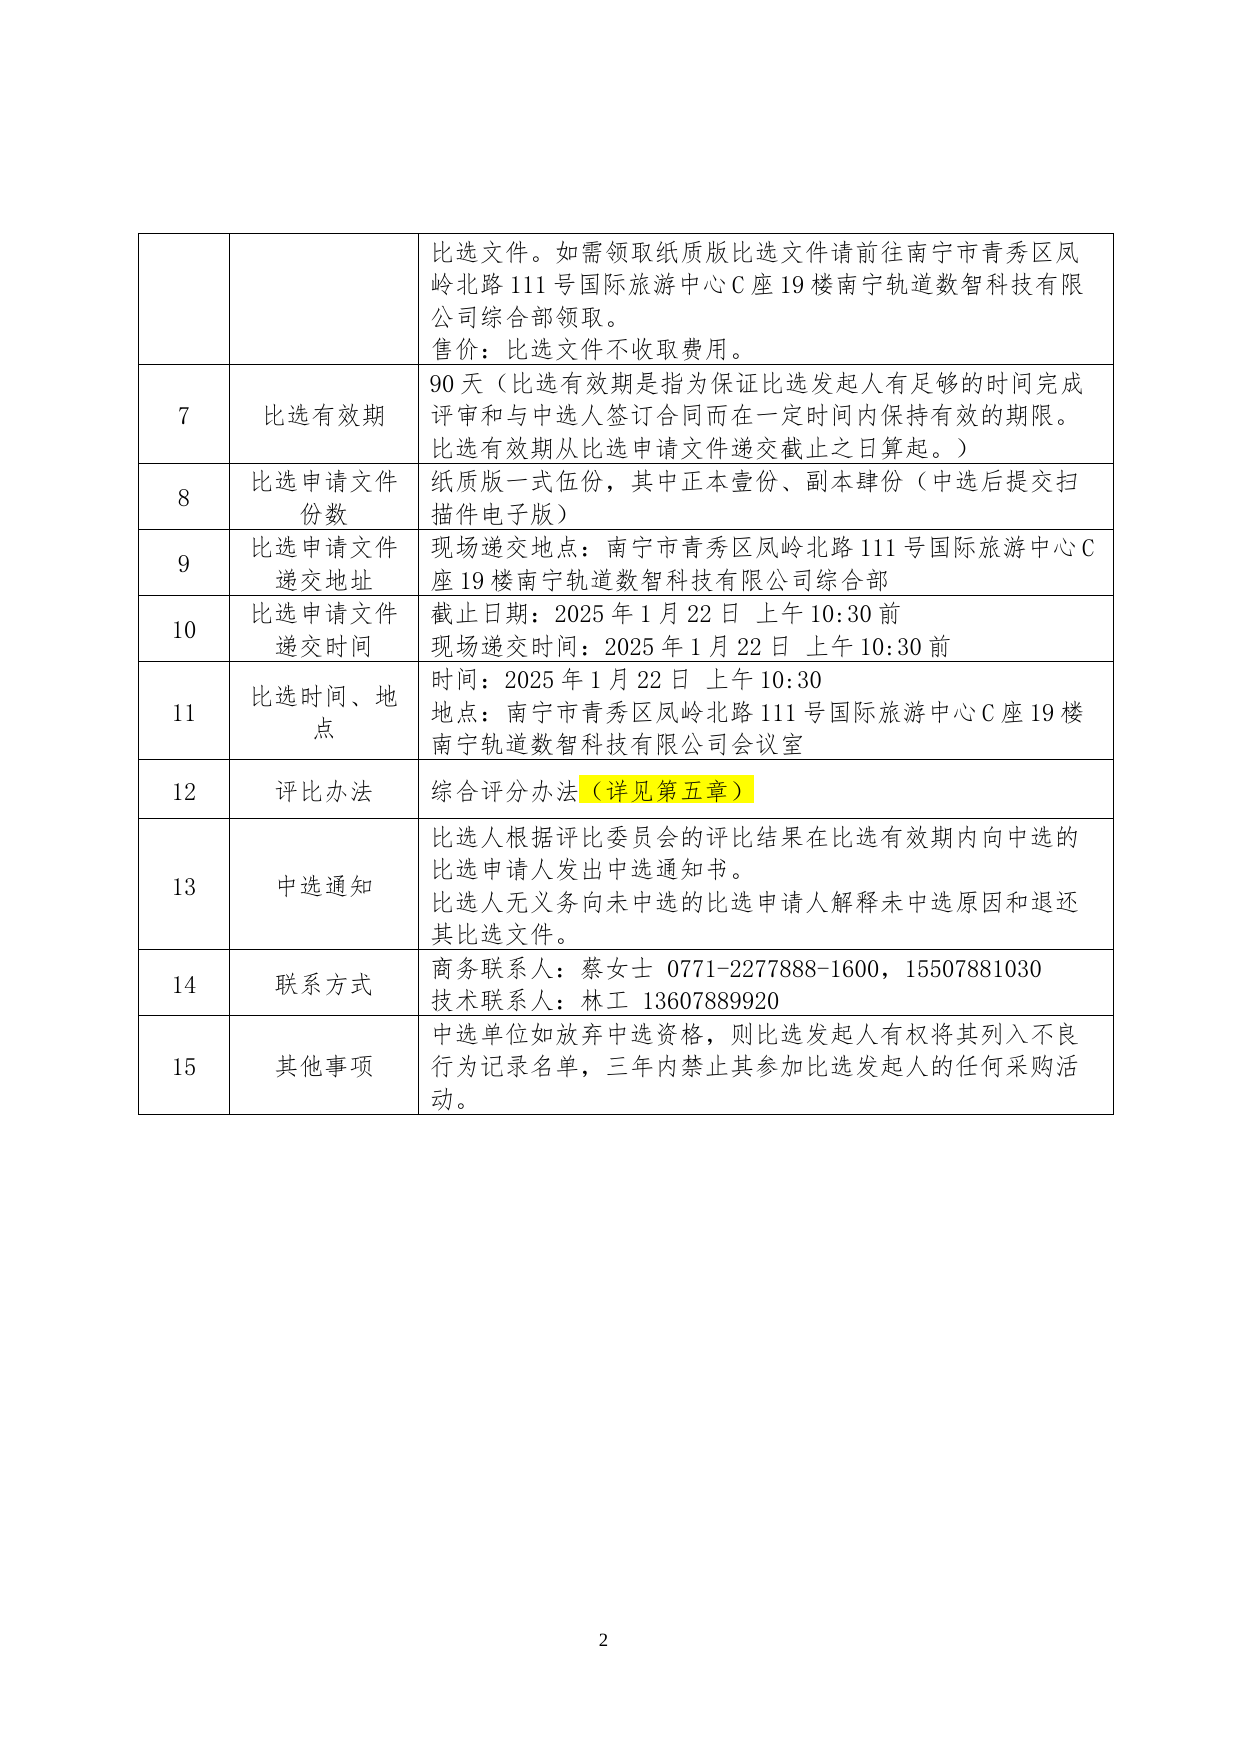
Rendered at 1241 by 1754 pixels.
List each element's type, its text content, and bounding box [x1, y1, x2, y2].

table_cell 截止日期：2025年1月22日 上午10:30前 现场递交时间：2025年1月22日 上午10:30前 [419, 596, 1113, 661]
table_cell 6 [139, 234, 229, 364]
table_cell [230, 234, 418, 364]
table_cell 联系方式 [230, 950, 418, 1015]
table_cell 比选时间、地点 [230, 662, 418, 759]
table_cell 11 [139, 662, 229, 759]
table_cell 90天（比选有效期是指为保证比选发起人有足够的时间完成评审和与中选人签订合同而在一定时间内保持有效的期限。比选有效期从比选申请文件递交截止之日算起。） [419, 365, 1113, 462]
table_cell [419, 234, 1113, 364]
table_cell 时间：2025年1月22日 上午10:30 地点：南宁市青秀区凤岭北路111号国际旅游中心C座19楼南宁轨道数智科技有限公司会议室 [419, 662, 1113, 759]
table_cell 其他事项 [230, 1016, 418, 1114]
table_cell 纸质版一式伍份，其中正本壹份、副本肆份（中选后提交扫描件电子版） [419, 464, 1113, 528]
table_cell 14 [139, 950, 229, 1015]
table_cell 12 [139, 760, 229, 818]
table_cell 15 [139, 1016, 229, 1114]
table_cell 10 [139, 596, 229, 661]
table_cell 比选有效期 [230, 365, 418, 462]
table_cell 中选通知 [230, 819, 418, 949]
table_cell 8 [139, 464, 229, 528]
table_cell 商务联系人：蔡女士 0771-2277888-1600，15507881030 技术联系人：林工 13607889920 [419, 950, 1113, 1015]
table_cell 13 [139, 819, 229, 949]
table_cell 比选申请文件递交时间 [230, 596, 418, 661]
table_cell 中选单位如放弃中选资格，则比选发起人有权将其列入不良行为记录名单，三年内禁止其参加比选发起人的任何采购活动。 [419, 1016, 1113, 1114]
table_cell 现场递交地点：南宁市青秀区凤岭北路111号国际旅游中心C座19楼南宁轨道数智科技有限公司综合部 [419, 530, 1113, 594]
table_cell 9 [139, 530, 229, 594]
table_cell 7 [139, 365, 229, 462]
table_cell 比选人根据评比委员会的评比结果在比选有效期内向中选的比选申请人发出中选通知书。 比选人无义务向未中选的比选申请人解释未中选原因和退还其比选文件。 [419, 819, 1113, 949]
table_cell 比选申请文件份数 [230, 464, 418, 528]
table_cell 比选申请文件递交地址 [230, 530, 418, 594]
table_cell 评比办法 [230, 760, 418, 818]
table_cell 综合评分办法（详见第五章） [419, 760, 1113, 818]
